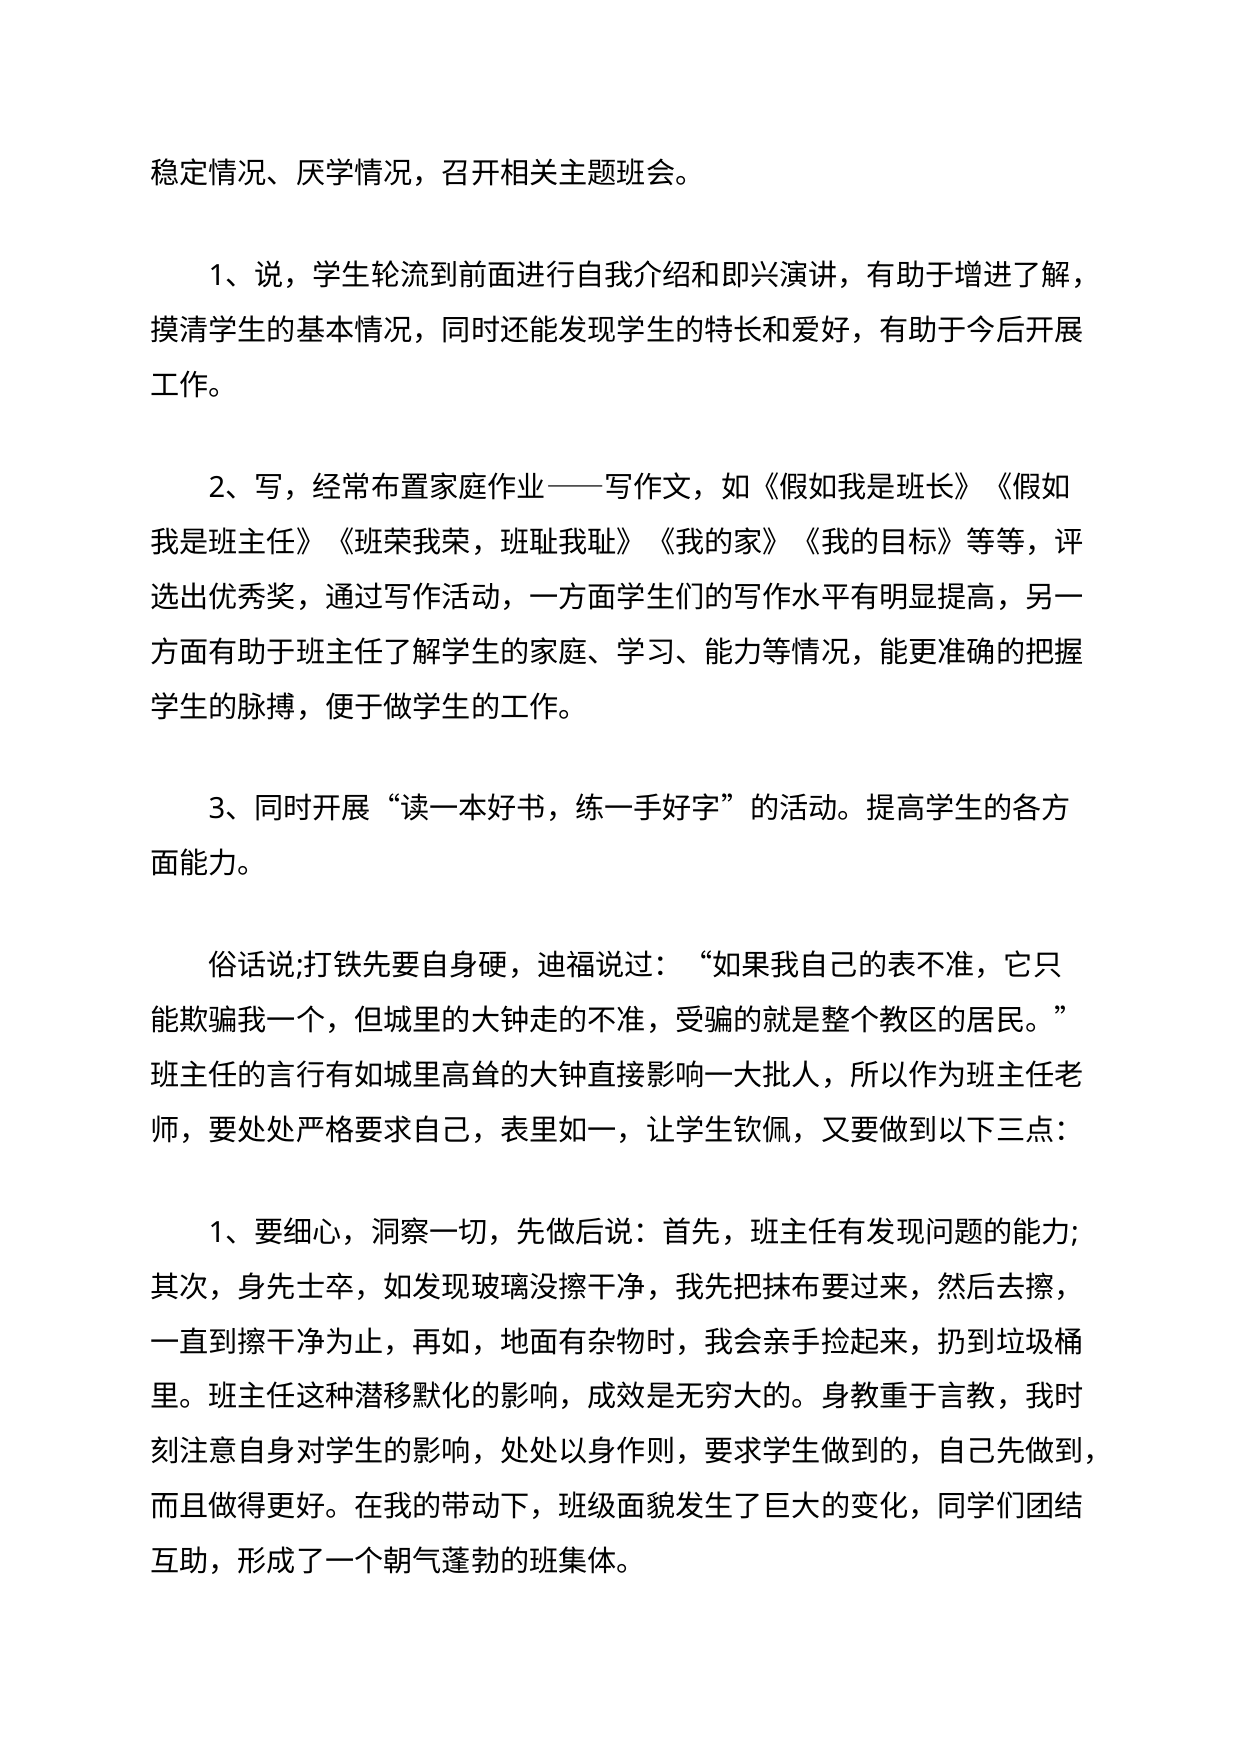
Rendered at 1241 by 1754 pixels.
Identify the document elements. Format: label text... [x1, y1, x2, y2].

text 俗话说;打铁先要自身硬，迪福说过：“如果我自己的表不准，它只能欺骗我一个，但城里的大钟走的不准，受骗的就是整个教区的居民。”班主任的言行有如城里高耸的大钟直接影响一大批人，所以作为班主任老师，要处处严格要求自己，表里如一，让学生钦佩，又要做到以下三点： [150, 942, 1090, 1149]
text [150, 150, 1090, 192]
text 1、说，学生轮流到前面进行自我介绍和即兴演讲，有助于增进了解，摸清学生的基本情况，同时还能发现学生的特长和爱好，有助于今后开展工作。 [150, 252, 1090, 404]
text 3、同时开展“读一本好书，练一手好字”的活动。提高学生的各方面能力。 [150, 785, 1090, 882]
text 1、要细心，洞察一切，先做后说：首先，班主任有发现问题的能力;其次，身先士卒，如发现玻璃没擦干净，我先把抹布要过来，然后去擦，一直到擦干净为止，再如，地面有杂物时，我会亲手捡起来，扔到垃圾桶里。班主任这种潜移默化的影响，成效是无穷大的。身教重于言教，我时刻注意自身对学生的影响，处处以身作则，要求学生做到的，自己先做到，而且做得更好。在我的带动下，班级面貌发生了巨大的变化，同学们团结互助，形成了一个朝气蓬勃的班集体。 [150, 1208, 1090, 1580]
text 2、写，经常布置家庭作业——写作文，如《假如我是班长》《假如我是班主任》《班荣我荣，班耻我耻》《我的家》《我的目标》等等，评选出优秀奖，通过写作活动，一方面学生们的写作水平有明显提高，另一方面有助于班主任了解学生的家庭、学习、能力等情况，能更准确的把握学生的脉搏，便于做学生的工作。 [150, 463, 1090, 725]
